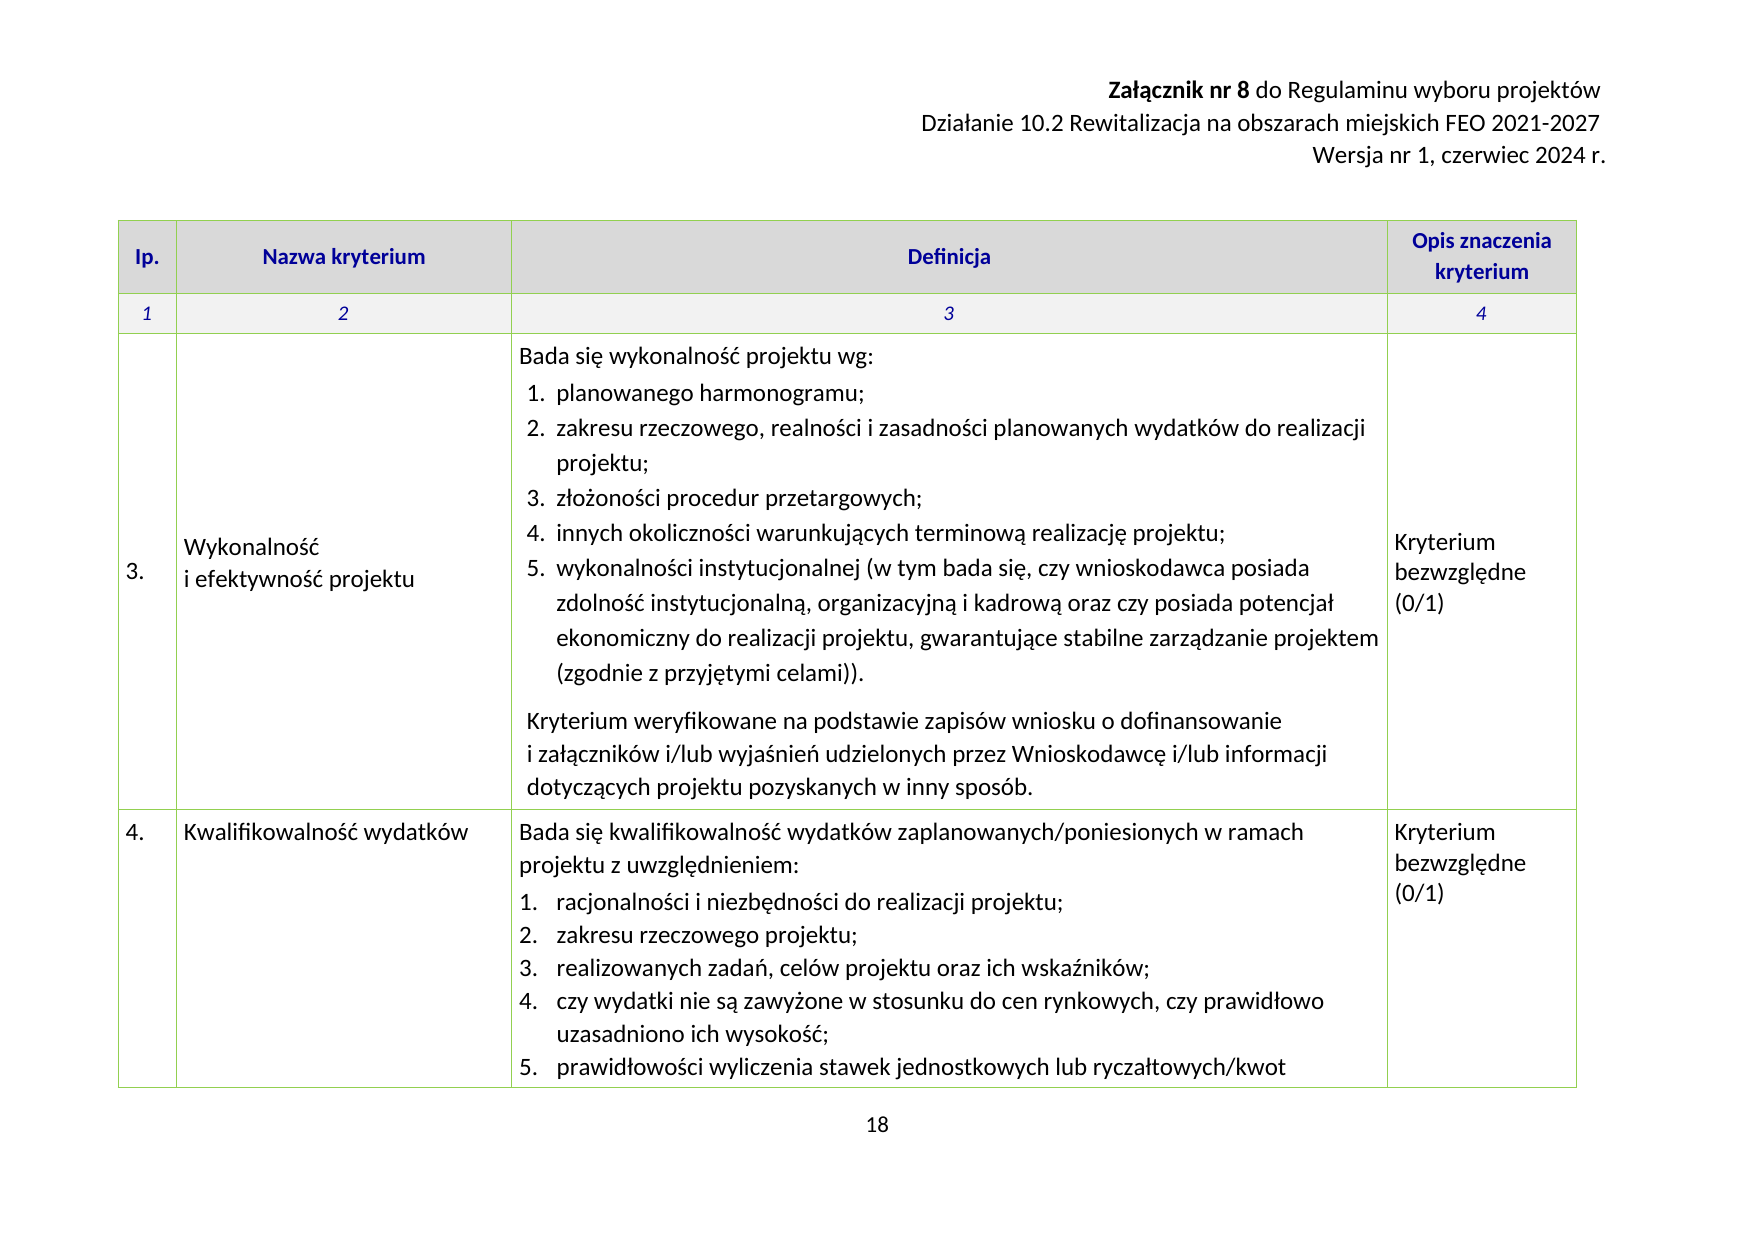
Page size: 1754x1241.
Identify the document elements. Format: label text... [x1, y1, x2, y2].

table_cell Kryterium bezwzględne (0/1) [1388, 810, 1576, 1087]
table_cell Kwalifikowalność wydatków [177, 810, 511, 1087]
table_cell 4 [1388, 294, 1576, 333]
table_cell 4. [119, 810, 176, 1087]
table_cell 2 [177, 294, 511, 333]
table_cell Kryterium bezwzględne (0/1) [1388, 334, 1576, 809]
table_cell Bada się wykonalność projektu wg: planowanego harmonogramu; zakresu rzeczowego, realności i zasadności planowanych wydatków do realizacji projektu; złożoności procedur przetargowych; innych okoliczności warunkujących terminową realizację projektu; wykonalności instytucjonalnej (w tym bada się, czy wnioskodawca posiada zdolność instytucjonalną, organizacyjną i kadrową oraz czy posiada potencjał ekonomiczny do realizacji projektu, gwarantujące stabilne zarządzanie projektem (zgodnie z przyjętymi celami)). Kryterium weryfikowane na podstawie zapisów wniosku o dofinansowanie i załączników i/lub wyjaśnień udzielonych przez Wnioskodawcę i/lub informacji dotyczących projektu pozyskanych w inny sposób. [512, 334, 1387, 809]
table_header Opis znaczenia kryterium [1388, 221, 1576, 293]
table_header Nazwa kryterium [177, 221, 511, 293]
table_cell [512, 810, 1387, 1087]
table_cell Wykonalność i efektywność projektu [177, 334, 511, 809]
table_header Definicja [512, 221, 1387, 293]
table_cell 1 [119, 294, 176, 333]
table_cell 3 [512, 294, 1387, 333]
table_header Ip. [119, 221, 176, 293]
table_cell 3. [119, 334, 176, 809]
